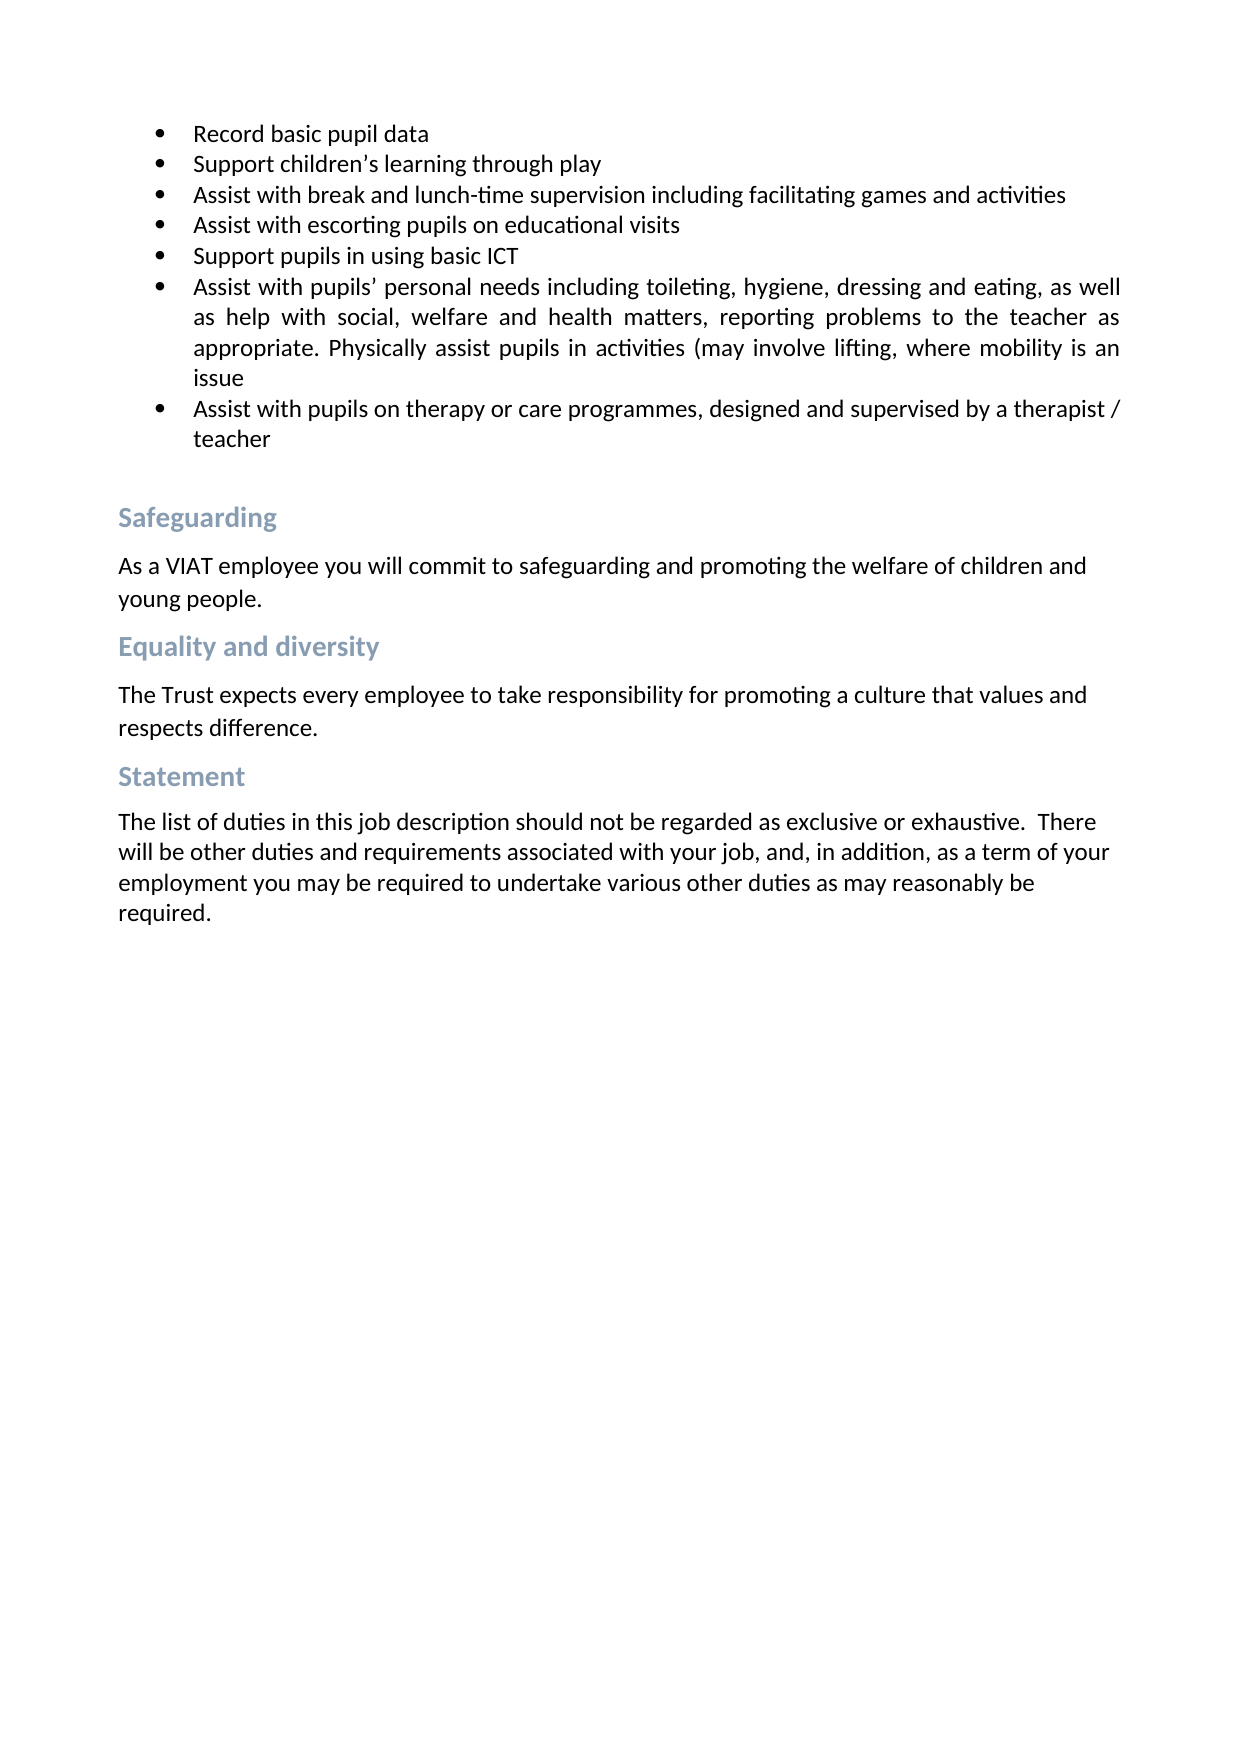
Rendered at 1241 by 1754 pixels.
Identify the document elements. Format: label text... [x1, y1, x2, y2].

list Assist with escorting pupils on educational visits [156, 210, 1122, 240]
list Assist with pupils’ personal needs including toileting, hygiene, dressing and eating, as well as help with social, welfare and health matters, reporting problems to the teacher as appropriate. Physically assist pupils in activities (may involve lifting, where mobility is an issue [156, 271, 1122, 393]
text Safeguarding [118, 499, 1122, 535]
text Equality and diversity [118, 628, 1122, 664]
text The list of duties in this job description should not be regarded as exclusive or exhaustive. There will be other duties and requirements associated with your job, and, in addition, as a term of your employment you may be required to undertake various other duties as may reasonably be required. [118, 806, 1122, 928]
list Assist with pupils on therapy or care programmes, designed and supervised by a therapist / teacher [156, 393, 1122, 454]
list Assist with break and lunch-time supervision including facilitating games and activities [156, 179, 1122, 210]
text As a VIAT employee you will commit to safeguarding and promoting the welfare of children and young people. [118, 550, 1122, 614]
list Record basic pupil data [156, 118, 1122, 149]
list Support pupils in using basic ICT [156, 240, 1122, 271]
text Statement [118, 758, 1122, 793]
list Support children’s learning through play [156, 149, 1122, 179]
text The Trust expects every employee to take responsibility for promoting a culture that values and respects difference. [118, 679, 1122, 743]
